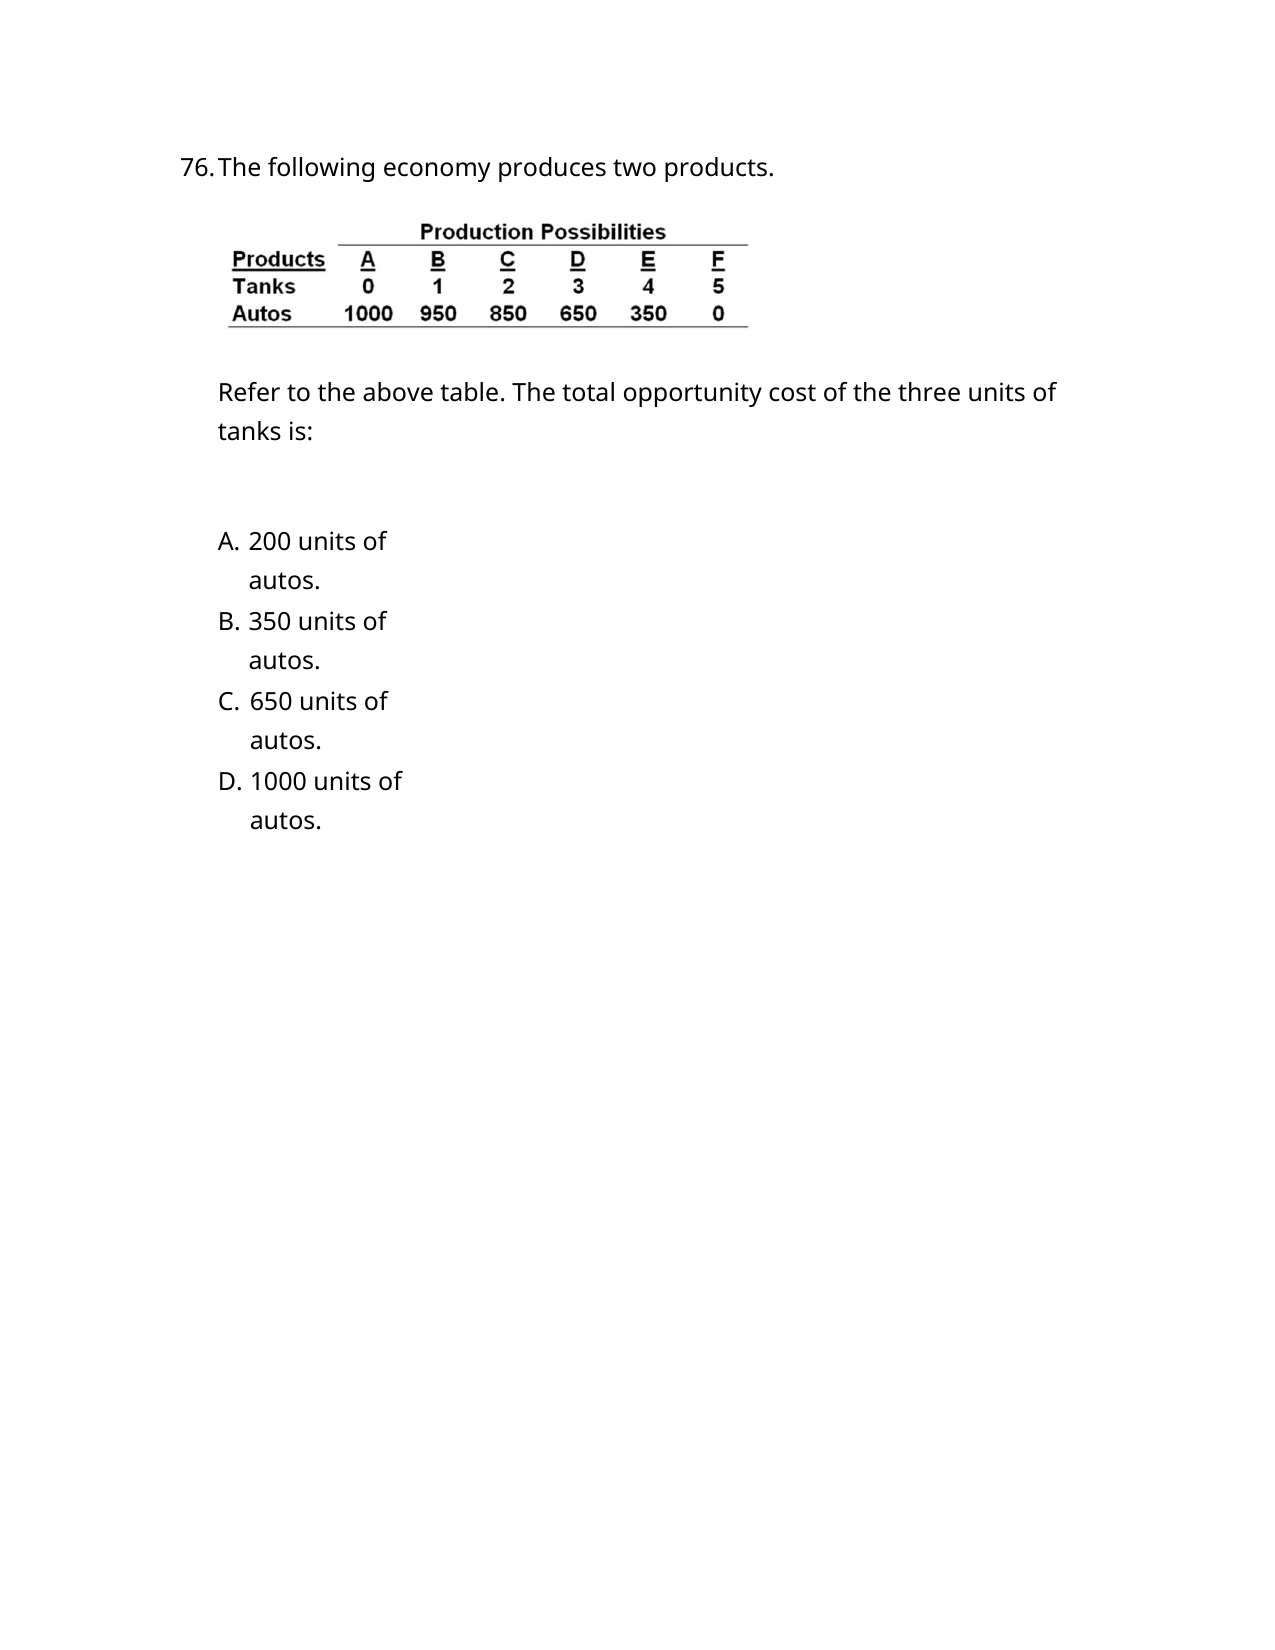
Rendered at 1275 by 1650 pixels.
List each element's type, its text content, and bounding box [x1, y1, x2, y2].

picture [224, 222, 750, 330]
table_header 76. [180, 150, 218, 840]
table_header The following economy produces two products. Refer to the above table. The total opportunity cost of the three units of tanks is: [218, 150, 1125, 840]
